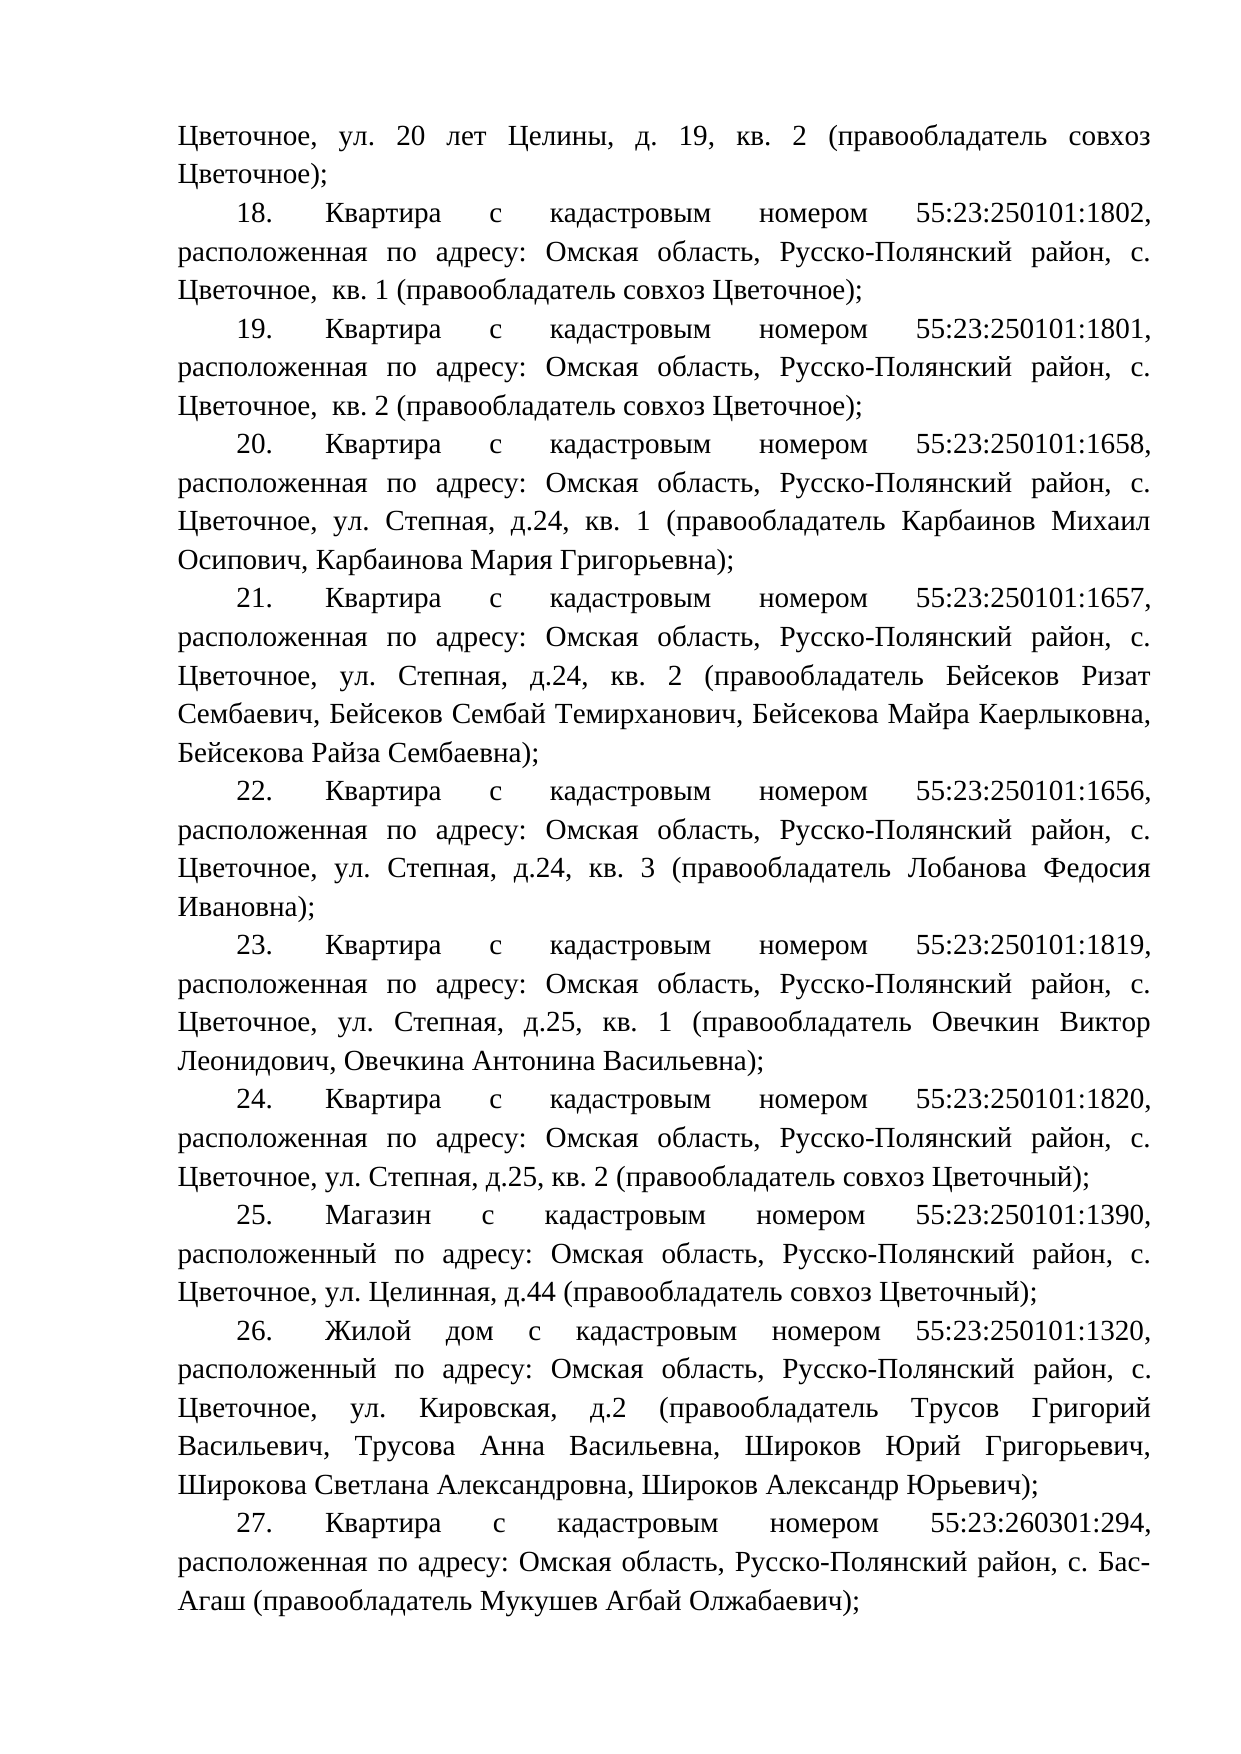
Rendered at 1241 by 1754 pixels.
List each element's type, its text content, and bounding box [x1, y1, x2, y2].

list Квартира с кадастровым номером 55:23:260301:294, расположенная по адресу: Омская область, Русско-Полянский район, с. Бас-Агаш (правообладатель Мукушев Агбай Олжабаевич); [177, 1506, 1152, 1616]
list Квартира с кадастровым номером 55:23:250101:1658, расположенная по адресу: Омская область, Русско-Полянский район, с. Цветочное, ул. Степная, д.24, кв. 1 (правообладатель Карбаинов Михаил Осипович, Карбаинова Мария Григорьевна); [177, 426, 1152, 576]
list Квартира с кадастровым номером 55:23:250101:1657, расположенная по адресу: Омская область, Русско-Полянский район, с. Цветочное, ул. Степная, д.24, кв. 2 (правообладатель Бейсеков Ризат Сембаевич, Бейсеков Сембай Темирханович, Бейсекова Майра Каерлыковна, Бейсекова Райза Сембаевна); [177, 581, 1152, 768]
list Квартира с кадастровым номером 55:23:250101:1820, расположенная по адресу: Омская область, Русско-Полянский район, с. Цветочное, ул. Степная, д.25, кв. 2 (правообладатель совхоз Цветочный); [177, 1082, 1152, 1192]
list Квартира с кадастровым номером 55:23:250101:1802, расположенная по адресу: Омская область, Русско-Полянский район, с. Цветочное, кв. 1 (правообладатель совхоз Цветочное); [177, 195, 1152, 306]
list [177, 118, 1152, 190]
list Квартира с кадастровым номером 55:23:250101:1819, расположенная по адресу: Омская область, Русско-Полянский район, с. Цветочное, ул. Степная, д.25, кв. 1 (правообладатель Овечкин Виктор Леонидович, Овечкина Антонина Васильевна); [177, 927, 1152, 1077]
list Магазин с кадастровым номером 55:23:250101:1390, расположенный по адресу: Омская область, Русско-Полянский район, с. Цветочное, ул. Целинная, д.44 (правообладатель совхоз Цветочный); [177, 1197, 1152, 1308]
list Квартира с кадастровым номером 55:23:250101:1656, расположенная по адресу: Омская область, Русско-Полянский район, с. Цветочное, ул. Степная, д.24, кв. 3 (правообладатель Лобанова Федосия Ивановна); [177, 773, 1152, 922]
list Жилой дом с кадастровым номером 55:23:250101:1320, расположенный по адресу: Омская область, Русско-Полянский район, с. Цветочное, ул. Кировская, д.2 (правообладатель Трусов Григорий Васильевич, Трусова Анна Васильевна, Широков Юрий Григорьевич, Широкова Светлана Александровна, Широков Александр Юрьевич); [177, 1313, 1152, 1501]
list Квартира с кадастровым номером 55:23:250101:1801, расположенная по адресу: Омская область, Русско-Полянский район, с. Цветочное, кв. 2 (правообладатель совхоз Цветочное); [177, 311, 1152, 421]
